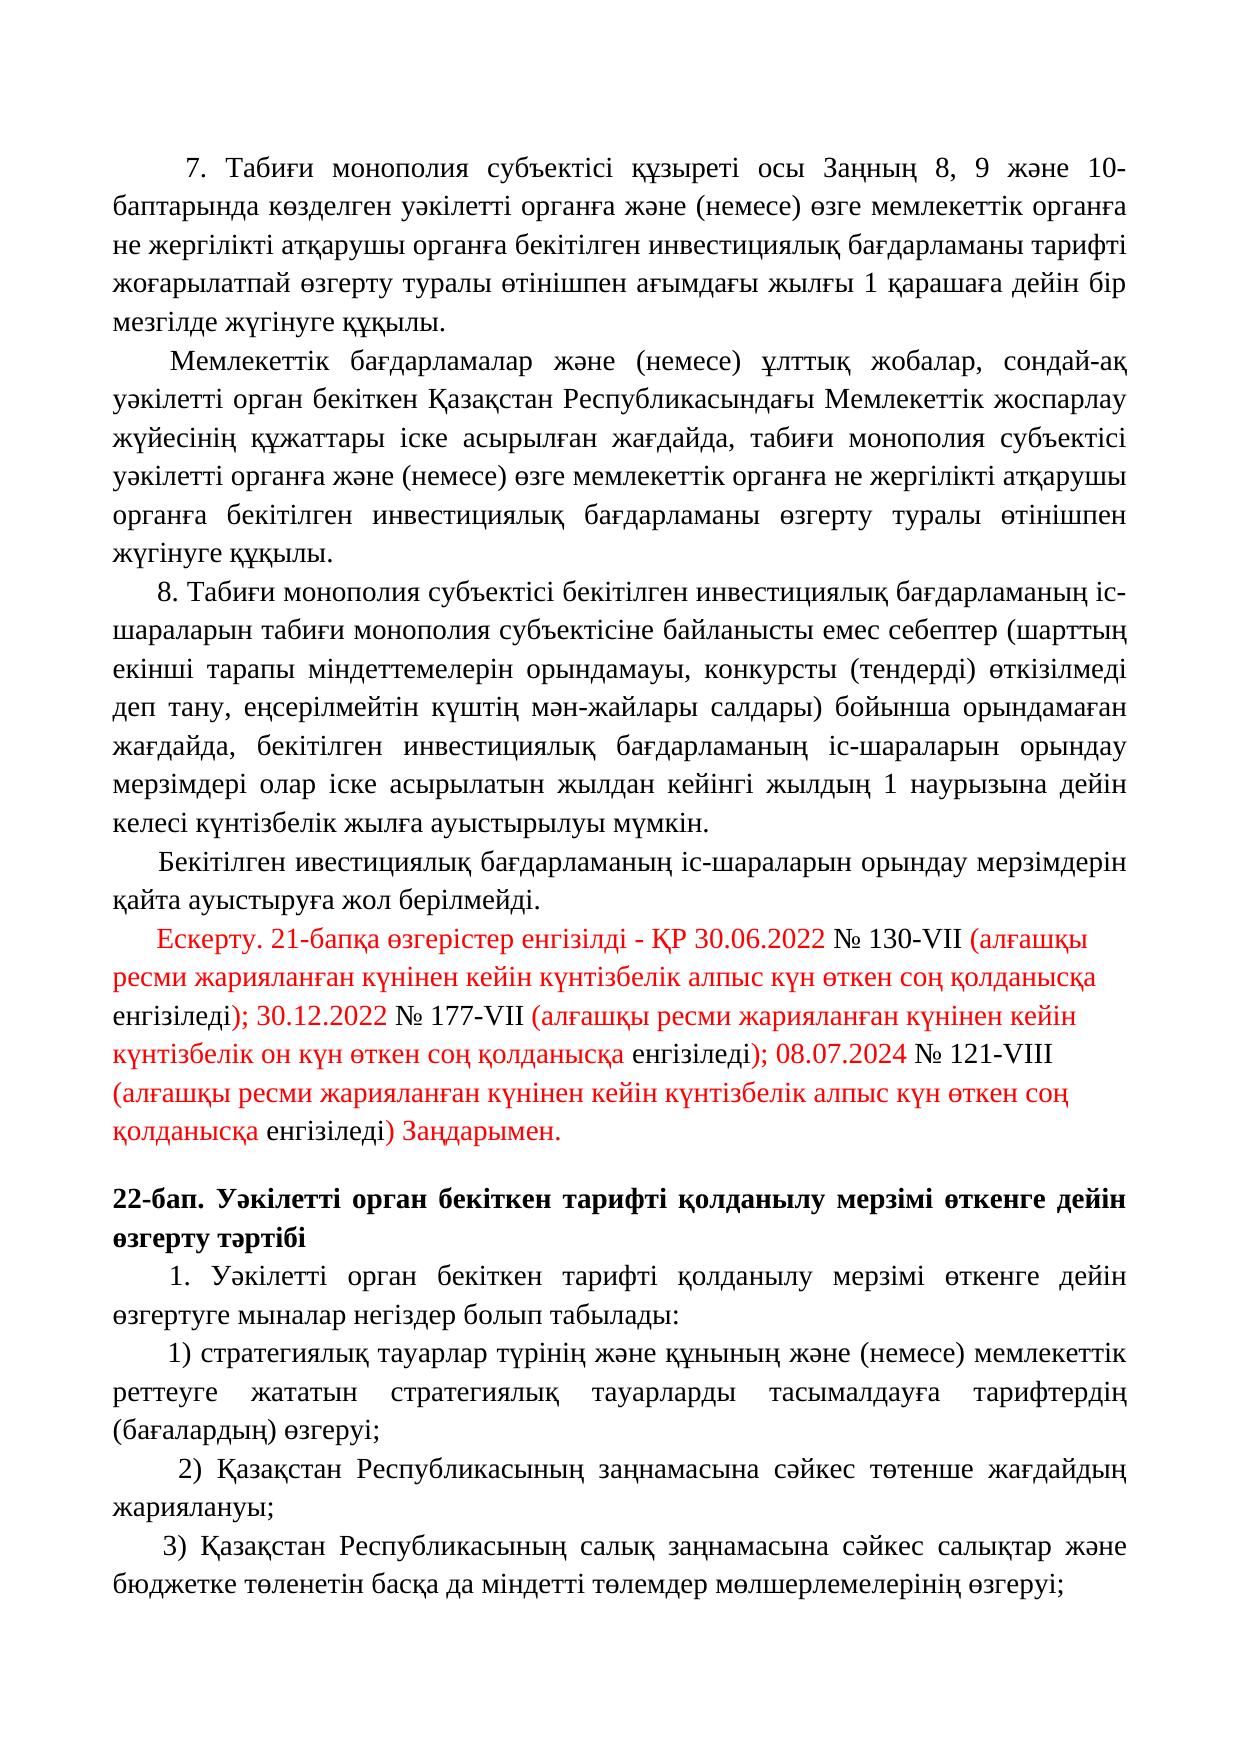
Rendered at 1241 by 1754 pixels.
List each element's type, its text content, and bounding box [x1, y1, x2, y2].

text 22-бап. Уәкілетті орган бекіткен тарифті қолданылу мерзімі өткенге дейін өзгерту тәртібі [112, 1181, 1128, 1253]
text Бекітілген ивестициялық бағдарламаның іс-шараларын орындау мерзімдерін қайта ауыстыруға жол берілмейді. [112, 844, 1128, 916]
text 8. Табиғи монополия субъектісі бекітілген инвестициялық бағдарламаның іс-шараларын табиғи монополия субъектісіне байланысты емес себептер (шарттың екінші тарапы міндеттемелерін орындамауы, конкурсты (тендерді) өткізілмеді деп тану, еңсерілмейтін күштің мән-жайлары салдары) бойынша орындамаған жағдайда, бекітілген инвестициялық бағдарламаның іс-шараларын орындау мерзімдері олар іске асырылатын жылдан кейінгі жылдың 1 наурызына дейін келесі күнтізбелік жылға ауыстырылуы мүмкін. [112, 574, 1128, 839]
text 1) стратегиялық тауарлар түрінің және құнының және (немесе) мемлекеттік реттеуге жататын стратегиялық тауарларды тасымалдауға тарифтердің (бағалардың) өзгеруі; [112, 1335, 1128, 1446]
text Ескерту. 21-бапқа өзгерістер енгізілді - ҚР 30.06.2022 № 130-VII (алғашқы ресми жарияланған күнінен кейін күнтізбелік алпыс күн өткен соң қолданысқа енгізіледі); 30.12.2022 № 177-VII (алғашқы ресми жарияланған күнінен кейін күнтізбелік он күн өткен соң қолданысқа енгізіледі); 08.07.2024 № 121-VIII (алғашқы ресми жарияланған күнінен кейін күнтізбелік алпыс күн өткен соң қолданысқа енгізіледі) Заңдарымен. [112, 921, 1128, 1177]
text 7. Табиғи монополия субъектісі құзыреті осы Заңның 8, 9 және 10-баптарында көзделген уәкілетті органға және (немесе) өзге мемлекеттік органға не жергілікті атқарушы органға бекітілген инвестициялық бағдарламаны тарифті жоғарылатпай өзгерту туралы өтінішпен ағымдағы жылғы 1 қарашаға дейін бір мезгілде жүгінуге құқылы. [112, 150, 1128, 338]
text Мемлекеттік бағдарламалар және (немесе) ұлттық жобалар, сондай-ақ уәкілетті орган бекіткен Қазақстан Республикасындағы Мемлекеттік жоспарлау жүйесінің құжаттары іске асырылған жағдайда, табиғи монополия субъектісі уәкілетті органға және (немесе) өзге мемлекеттік органға не жергілікті атқарушы органға бекітілген инвестициялық бағдарламаны өзгерту туралы өтінішпен жүгінуге құқылы. [112, 343, 1128, 569]
text 1. Уәкілетті орган бекіткен тарифті қолданылу мерзімі өткенге дейін өзгертуге мыналар негіздер болып табылады: [112, 1258, 1128, 1330]
text 3) Қазақстан Республикасының салық заңнамасына сәйкес салықтар және бюджетке төленетін басқа да міндетті төлемдер мөлшерлемелерінің өзгеруі; [112, 1528, 1128, 1600]
text 2) Қазақстан Республикасының заңнамасына сәйкес төтенше жағдайдың жариялануы; [112, 1451, 1128, 1523]
